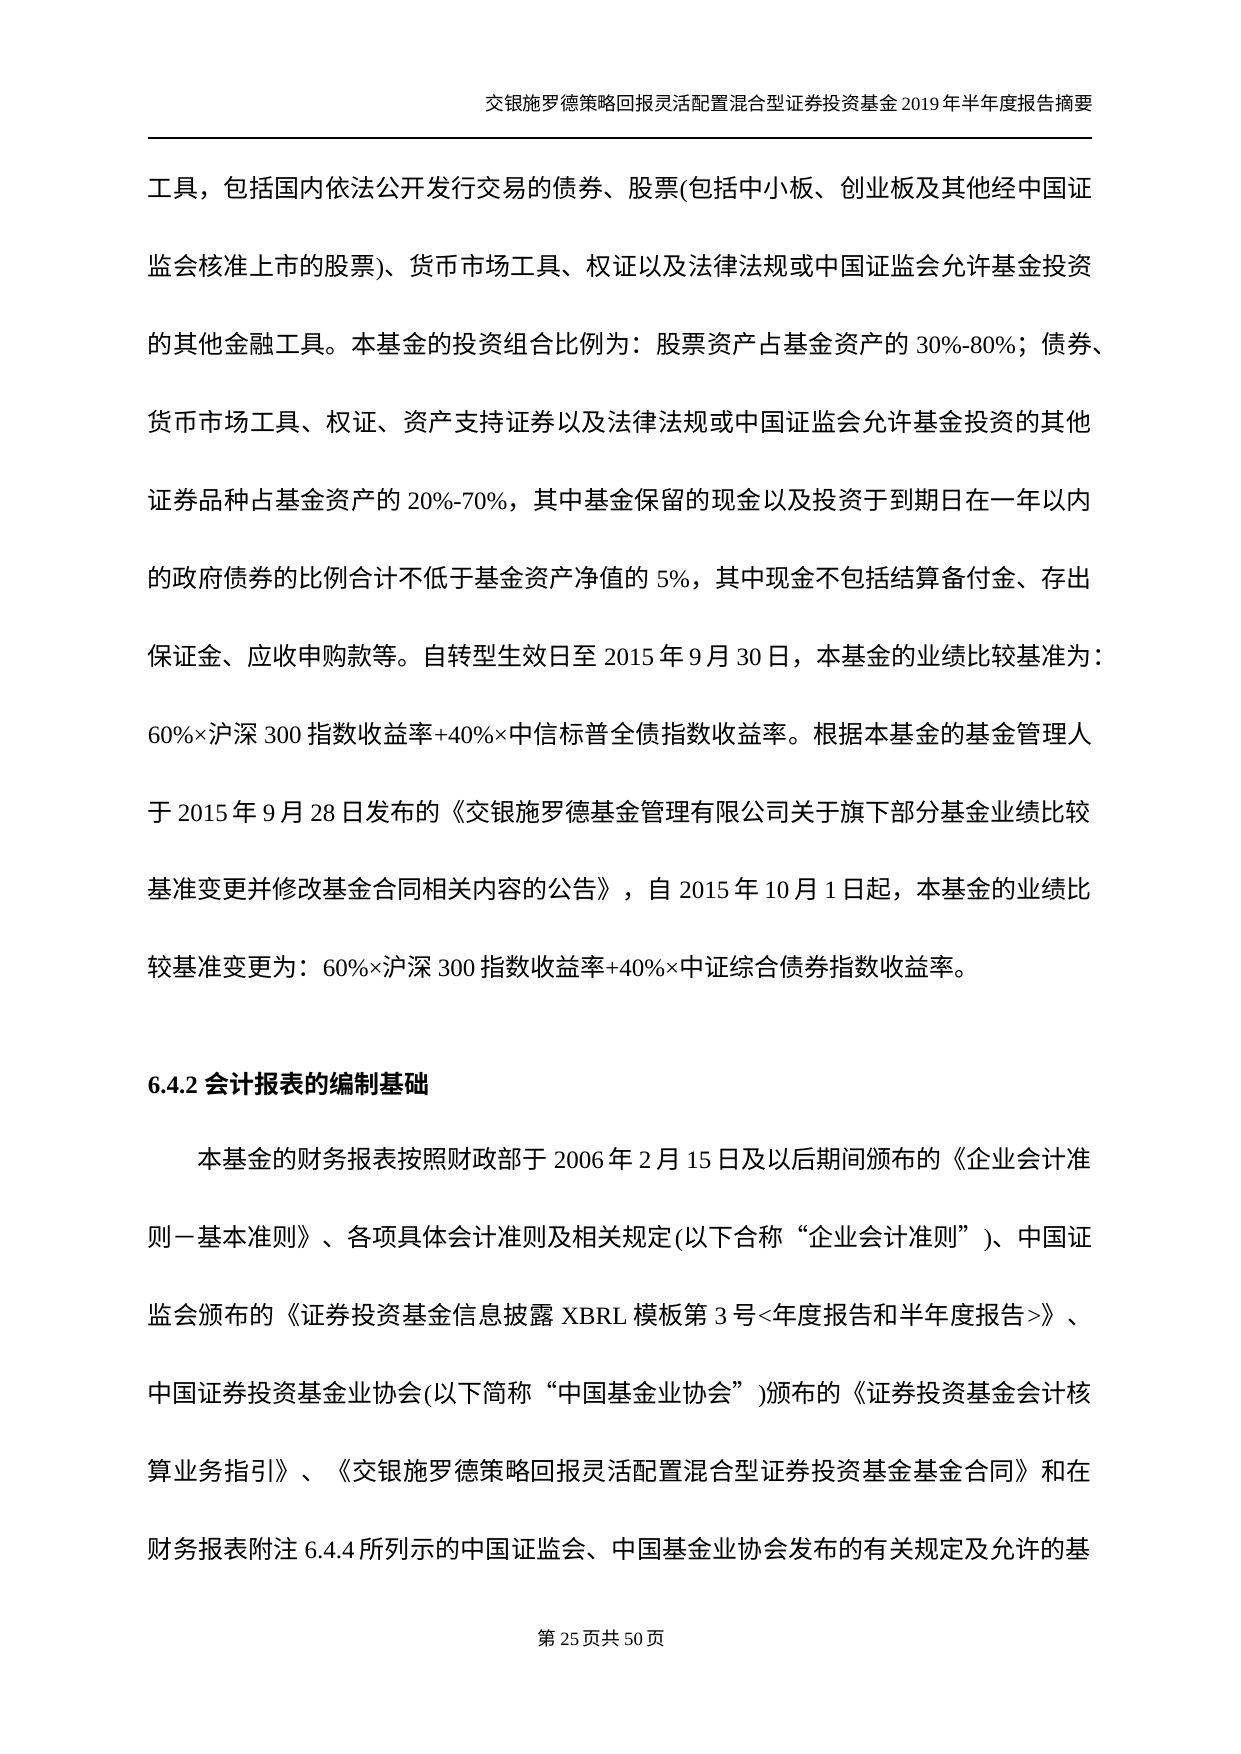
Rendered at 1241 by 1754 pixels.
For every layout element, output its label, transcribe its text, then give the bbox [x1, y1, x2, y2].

text 6.4.2 会计报表的编制基础 [148, 1050, 1092, 1115]
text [148, 154, 1092, 998]
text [148, 1125, 1092, 1580]
